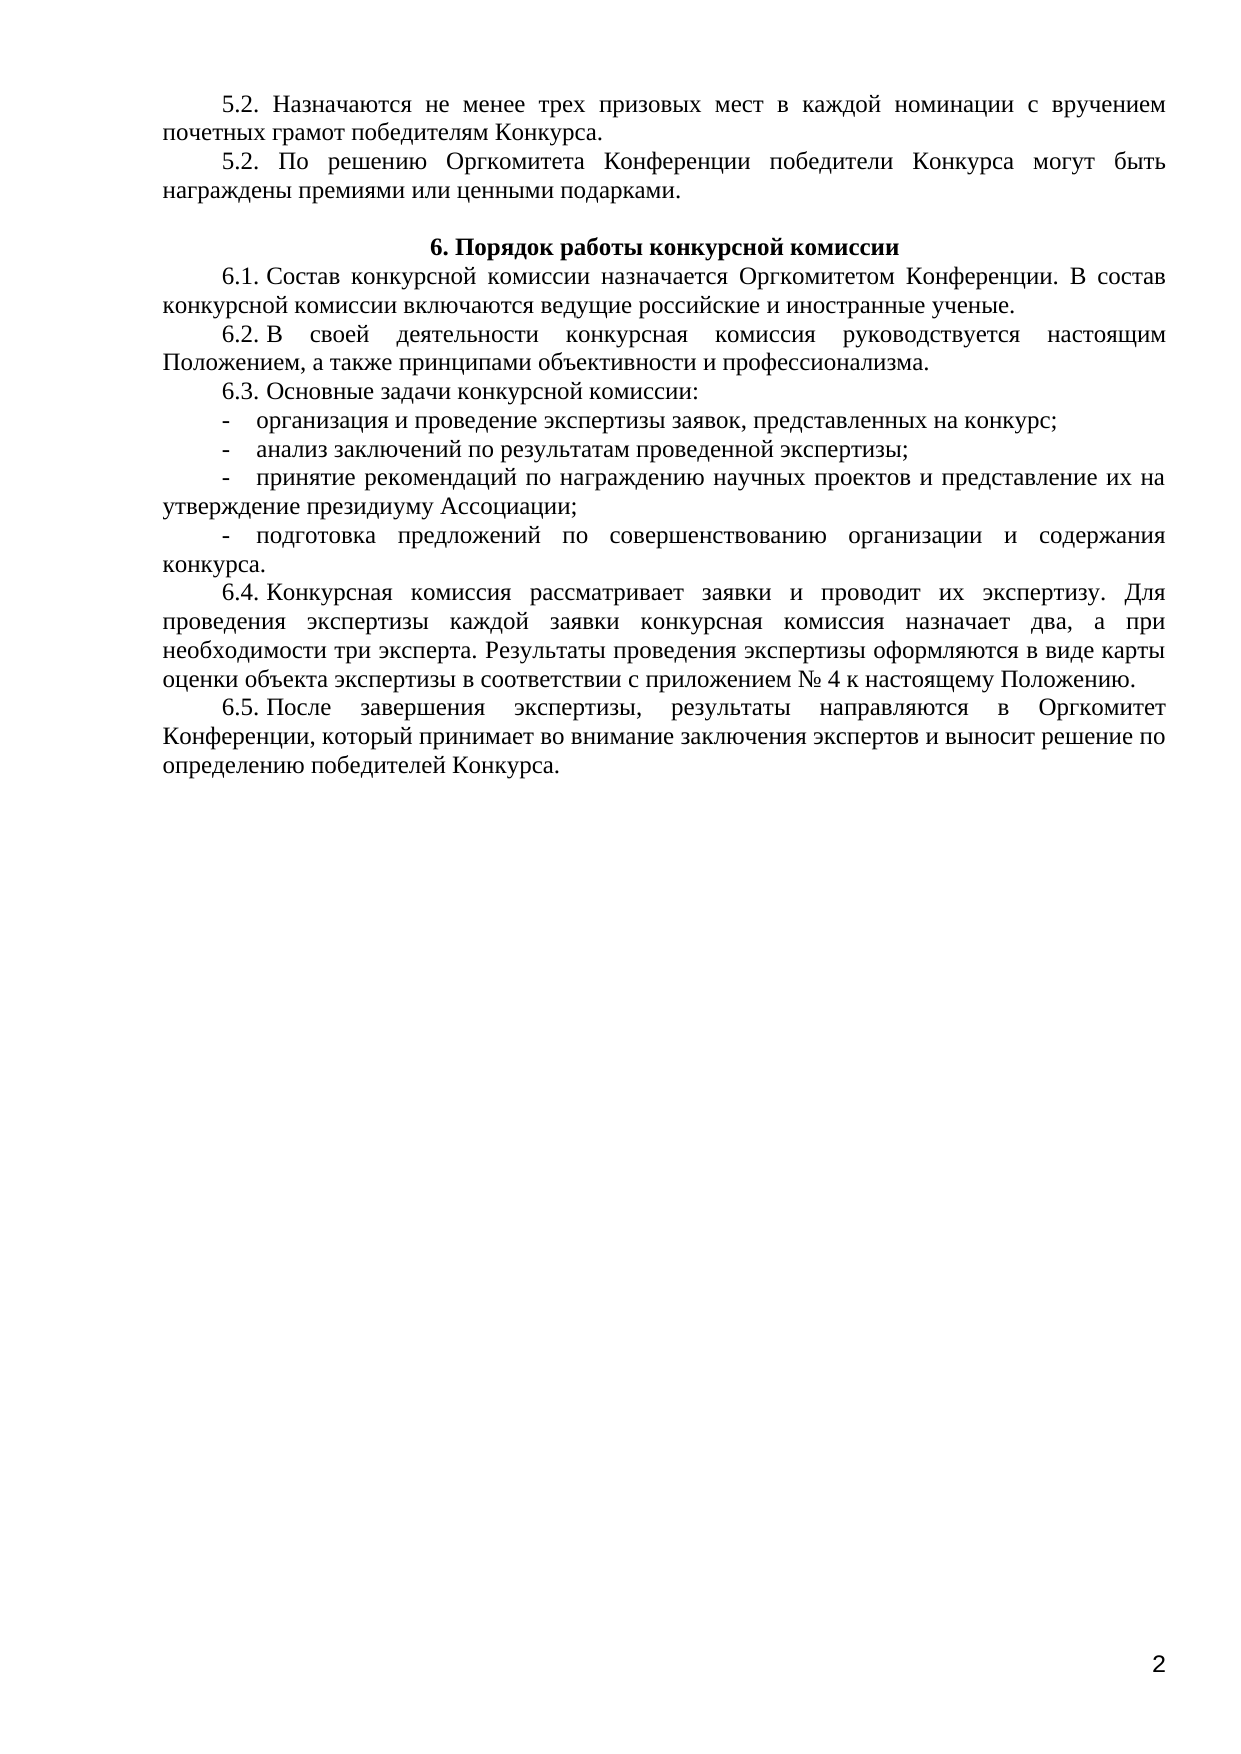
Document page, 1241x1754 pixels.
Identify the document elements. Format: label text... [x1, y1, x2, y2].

list анализ заключений по результатам проведенной экспертизы; [162, 463, 1167, 492]
list Основные задачи конкурсной комиссии: [162, 405, 1167, 434]
list подготовка предложений по совершенствованию организации и содержания конкурса. [162, 549, 1167, 607]
text 6. Порядок работы конкурсной комиссии [162, 232, 1167, 261]
list После завершения экспертизы, результаты направляются в Оргкомитет Конференции, который принимает во внимание заключения экспертов и выносит решение по определению победителей Конкурса. [162, 722, 1167, 808]
list организация и проведение экспертизы заявок, представленных на конкурс; [162, 434, 1167, 463]
list принятие рекомендаций по награждению научных проектов и представление их на утверждение президиуму Ассоциации; [162, 492, 1167, 549]
text 5.2. По решению Оргкомитета Конференции победители Конкурса могут быть награждены премиями или ценными подарками. [162, 146, 1167, 204]
list В своей деятельности конкурсная комиссия руководствуется настоящим Положением, а также принципами объективности и профессионализма. [162, 319, 1167, 376]
text 5.2. Назначаются не менее трех призовых мест в каждой номинации с вручением почетных грамот победителям Конкурса. [162, 89, 1167, 146]
list Конкурсная комиссия рассматривает заявки и проводит их экспертизу. Для проведения экспертизы каждой заявки конкурсная комиссия назначает два, а при необходимости три эксперта. Результаты проведения экспертизы оформляются в виде карты оценки объекта экспертизы в соответствии с приложением № 4 к настоящему Положению. [162, 607, 1167, 722]
list Состав конкурсной комиссии назначается Оргкомитетом Конференции. В состав конкурсной комиссии включаются ведущие российские и иностранные ученые. [162, 261, 1167, 319]
